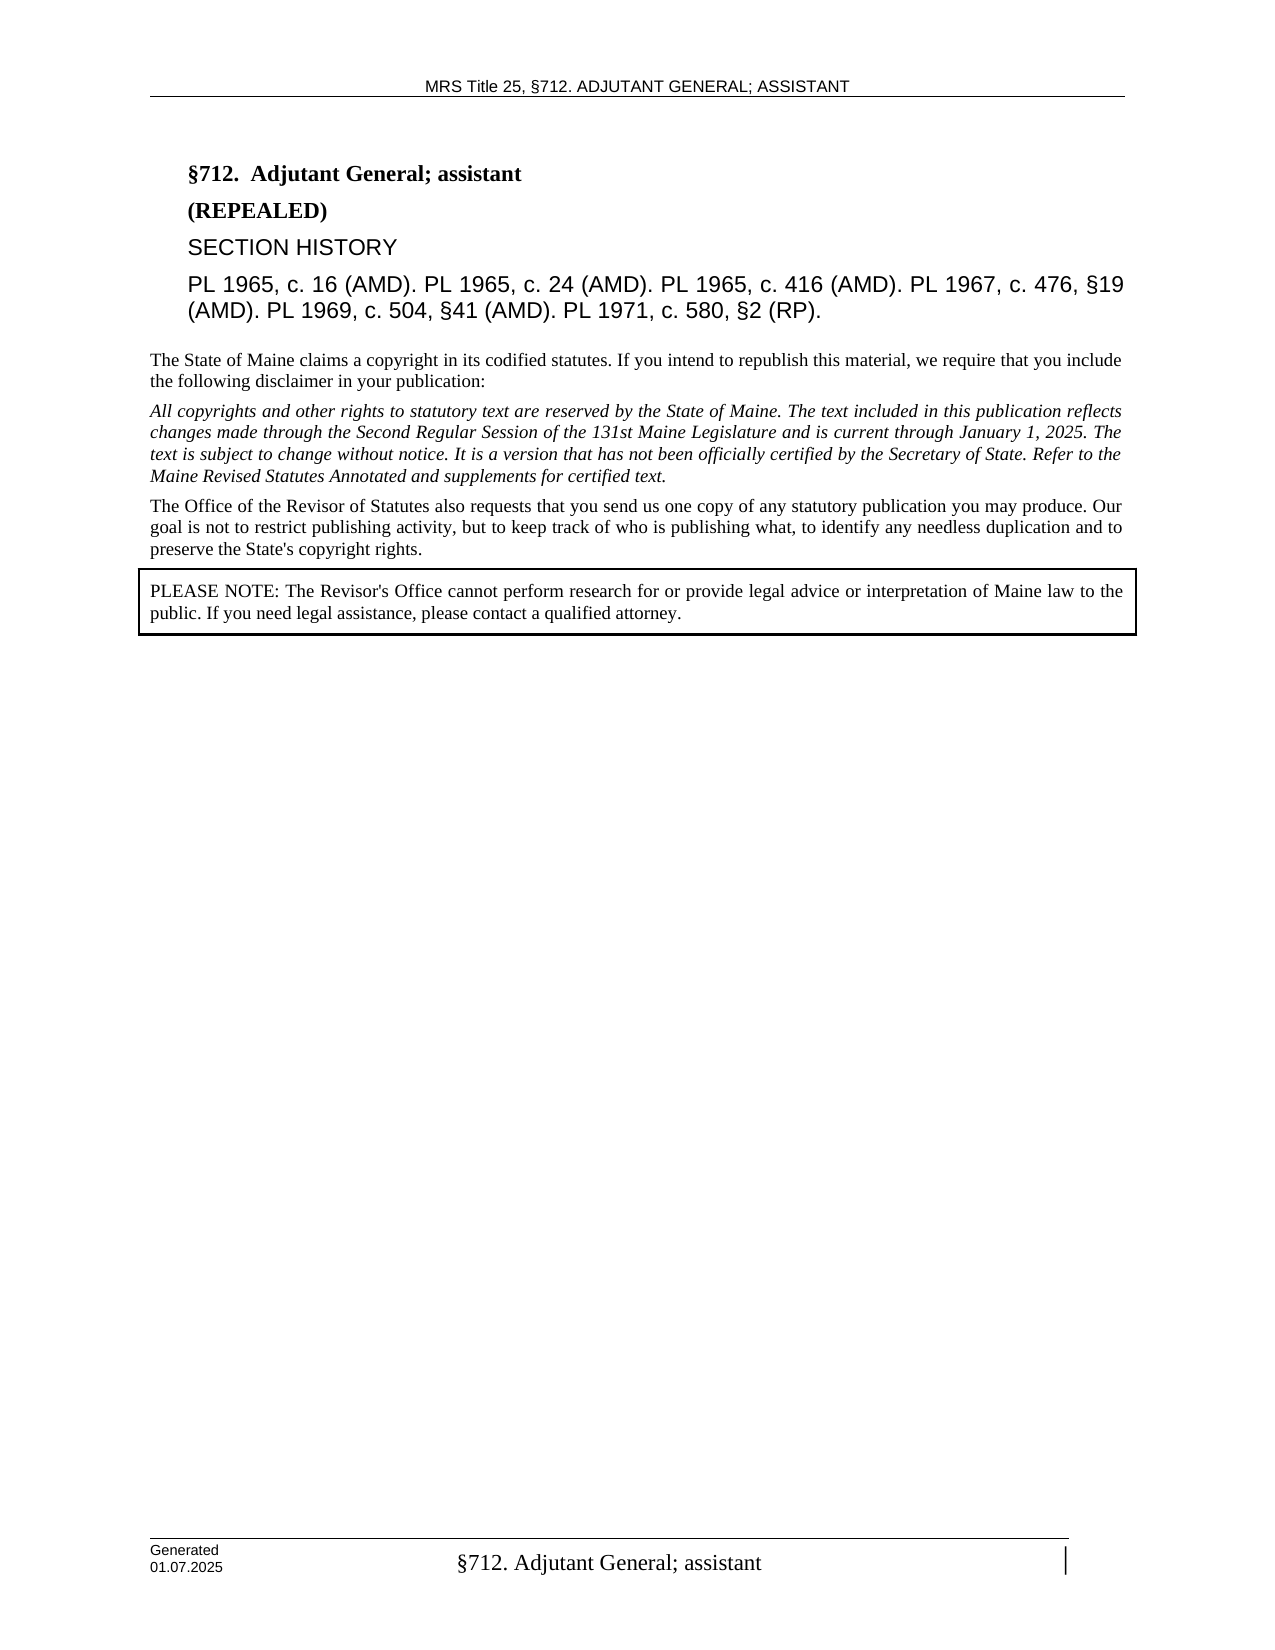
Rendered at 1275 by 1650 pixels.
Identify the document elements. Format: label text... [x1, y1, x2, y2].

text §712. Adjutant General; assistant [187, 160, 1125, 187]
text PLEASE NOTE: The Revisor's Office cannot perform research for or provide legal advice or interpretation of Maine law to the public. If you need legal assistance, please contact a qualified attorney. [140, 570, 1135, 633]
text All copyrights and other rights to statutory text are reserved by the State of Maine. The text included in this publication reflects changes made through the Second Regular Session of the 131st Maine Legislature and is current through January 1, 2025 . The text is subject to change without notice. It is a version that has not been officially certified by the Secretary of State. Refer to the Maine Revised Statutes Annotated and supplements for certified text. [150, 400, 1125, 486]
text The Office of the Revisor of Statutes also requests that you send us one copy of any statutory publication you may produce. Our goal is not to restrict publishing activity, but to keep track of who is publishing what, to identify any needless duplication and to preserve the State's copyright rights. [150, 494, 1125, 559]
text PL 1965, c. 16 (AMD). PL 1965, c. 24 (AMD). PL 1965, c. 416 (AMD). PL 1967, c. 476, §19 (AMD). PL 1969, c. 504, §41 (AMD). PL 1971, c. 580, §2 (RP). [187, 271, 1125, 323]
text SECTION HISTORY [187, 234, 1125, 260]
text (REPEALED) [187, 197, 1125, 223]
text The State of Maine claims a copyright in its codified statutes. If you intend to republish this material, we require that you include the following disclaimer in your publication: [150, 348, 1125, 392]
